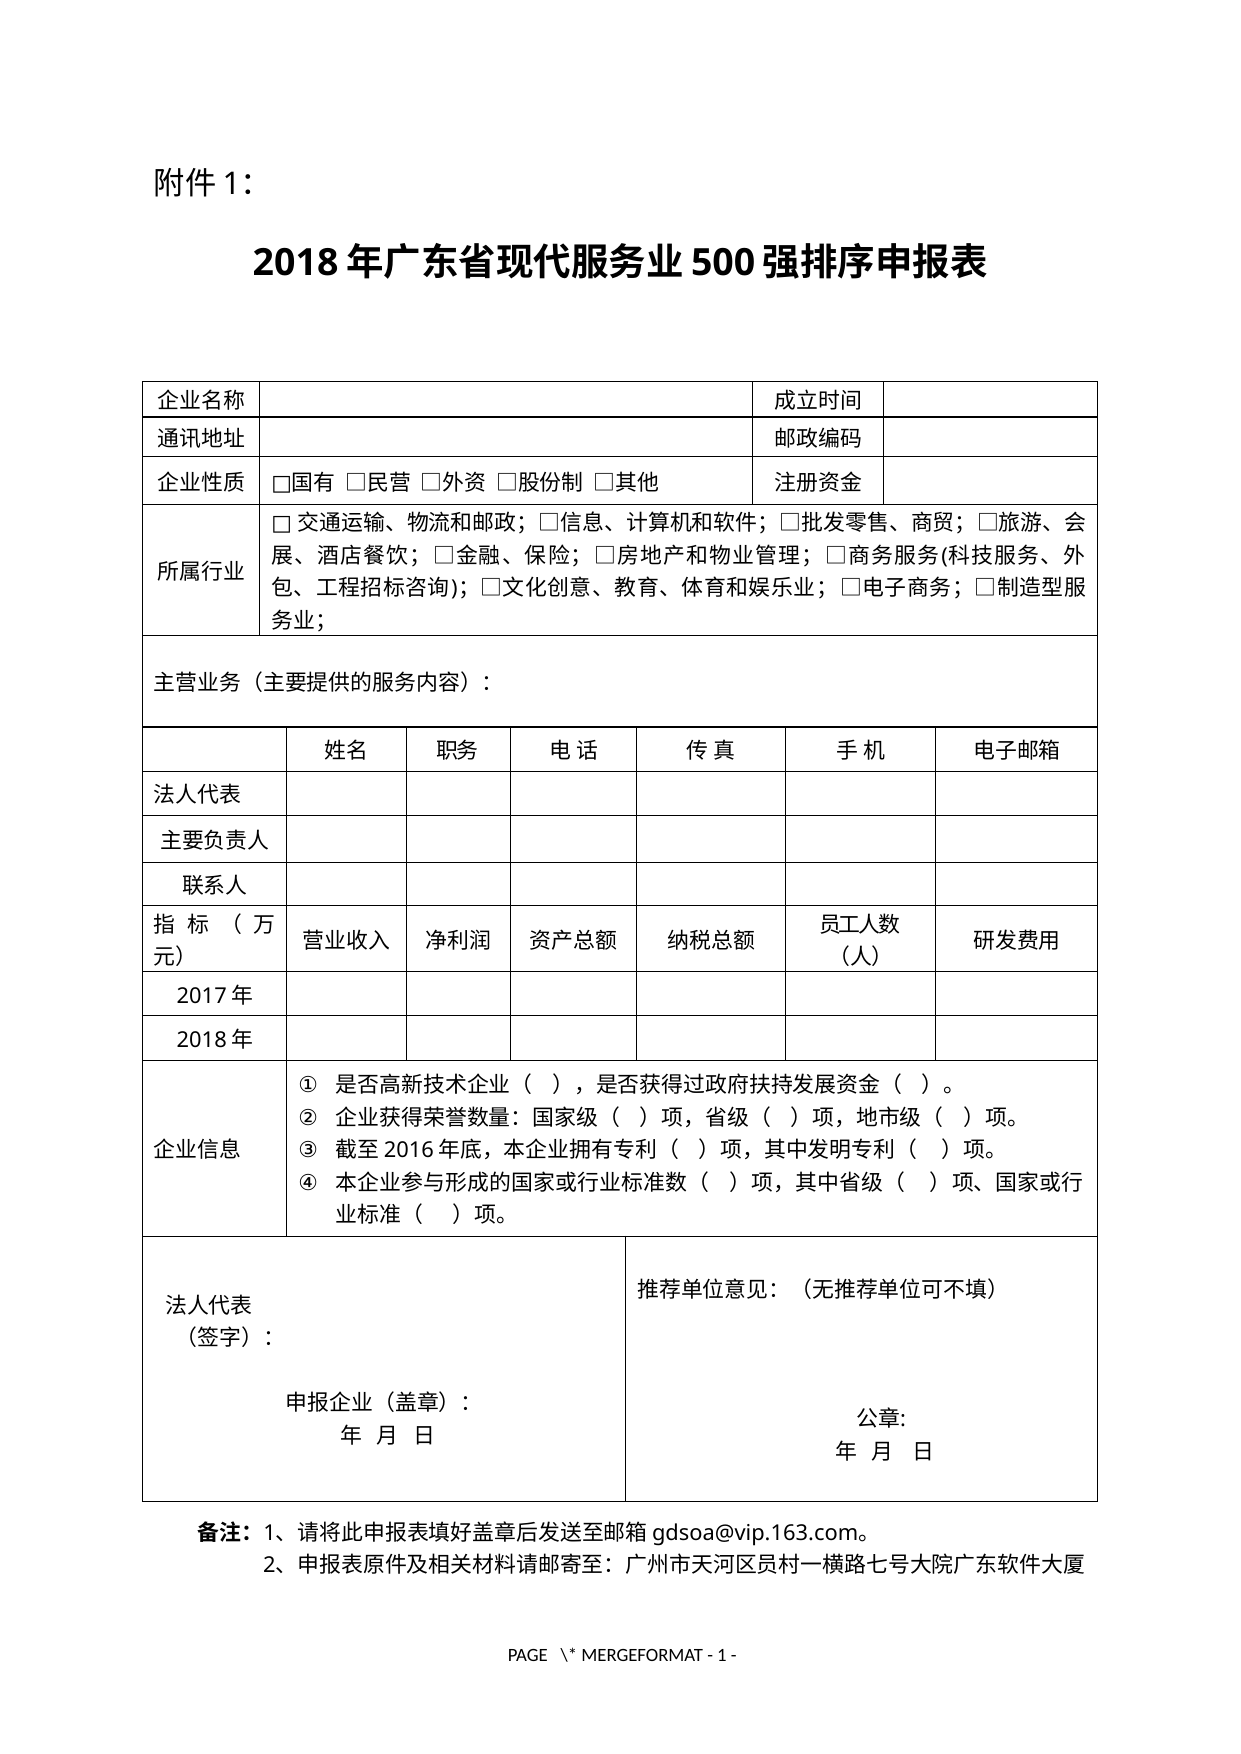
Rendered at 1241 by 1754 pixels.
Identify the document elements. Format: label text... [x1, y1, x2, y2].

table_cell [407, 816, 510, 862]
text 2018年广东省现代服务业500强排序申报表 [153, 226, 1087, 291]
table_cell 推荐单位意见：（无推荐单位可不填） 公章: 年 月 日 [626, 1237, 1097, 1501]
table_cell 净利润 [407, 906, 510, 971]
table_cell 资产总额 [511, 906, 636, 971]
table_cell 法人代表 （签字）： 申报企业（盖章）： 年 月 日 [143, 1237, 625, 1501]
table_cell [407, 772, 510, 815]
table_cell [936, 972, 1097, 1015]
table_cell 传 真 [637, 728, 785, 771]
table_cell 注册资金 [753, 457, 883, 504]
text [153, 1547, 1087, 1579]
table_cell [511, 863, 636, 905]
table_cell 邮政编码 [753, 418, 883, 456]
text 备注：1、请将此申报表填好盖章后发送至邮箱gdsoa@vip.163.com。 [153, 1514, 1087, 1547]
table_cell 营业收入 [287, 906, 406, 971]
table_cell 法人代表 [143, 772, 286, 815]
table_cell [407, 972, 510, 1015]
table_cell [936, 772, 1097, 815]
table_cell [936, 816, 1097, 862]
table_cell [884, 418, 1097, 456]
table_cell 通讯地址 [143, 418, 259, 456]
table_cell □ 交通运输、物流和邮政；□信息、计算机和软件；□批发零售、商贸；□旅游、会展、酒店餐饮；□金融、保险；□房地产和物业管理；□商务服务(科技服务、外包、工程招标咨询)；□文化创意、教育、体育和娱乐业；□电子商务；□制造型服务业； [260, 505, 1097, 635]
table_cell [511, 772, 636, 815]
table_cell [407, 863, 510, 905]
table_cell [884, 457, 1097, 504]
table_cell [287, 1016, 406, 1060]
table_cell 研发费用 [936, 906, 1097, 971]
table_cell 姓名 [287, 728, 406, 771]
table_cell 是否高新技术企业（ ），是否获得过政府扶持发展资金（ ）。 企业获得荣誉数量：国家级（ ）项，省级（ ）项，地市级（ ）项。 截至2016年底，本企业拥有专利（ ）项，其中发明专利（ ）项。 本企业参与形成的国家或行业标准数（ ）项，其中省级（ ）项、国家或行业标准（ ）项。 [287, 1061, 1097, 1236]
table_cell [287, 772, 406, 815]
table_cell [637, 1016, 785, 1060]
table_cell 指标（万元） [143, 906, 286, 971]
table_cell 职务 [407, 728, 510, 771]
table_cell 电子邮箱 [936, 728, 1097, 771]
table_cell 纳税总额 [637, 906, 785, 971]
table_cell [786, 1016, 935, 1060]
table_cell 企业性质 [143, 457, 259, 504]
table_cell [637, 816, 785, 862]
table_cell 手 机 [786, 728, 935, 771]
table_cell 企业信息 [143, 1061, 286, 1236]
table_cell 员工人数（人） [786, 906, 935, 971]
table_header 企业名称 [143, 382, 259, 416]
table_cell [637, 972, 785, 1015]
table_cell 电 话 [511, 728, 636, 771]
table_cell 联系人 [143, 863, 286, 905]
table_header 成立时间 [753, 382, 883, 416]
table_cell [786, 772, 935, 815]
table_cell [637, 772, 785, 815]
table_cell [936, 1016, 1097, 1060]
table_cell [287, 863, 406, 905]
table_cell 主要负责人 [143, 816, 286, 862]
table_cell [511, 816, 636, 862]
table_cell 2017年 [143, 972, 286, 1015]
table_cell 2018年 [143, 1016, 286, 1060]
table_cell [287, 972, 406, 1015]
table_cell 主营业务（主要提供的服务内容）： [143, 636, 1097, 726]
table_cell [511, 1016, 636, 1060]
table_cell [936, 863, 1097, 905]
table_cell [511, 972, 636, 1015]
table_cell [143, 728, 286, 771]
table_cell [287, 816, 406, 862]
table_cell [786, 863, 935, 905]
table_cell [786, 816, 935, 862]
table_cell [407, 1016, 510, 1060]
table_cell [260, 418, 752, 456]
table_header [884, 382, 1097, 416]
table_cell □国有 □民营 □外资 □股份制 □其他 [260, 457, 752, 504]
table_cell [786, 972, 935, 1015]
table_cell [637, 863, 785, 905]
table_header [260, 382, 752, 416]
text 附件1： [153, 149, 1087, 214]
table_cell 所属行业 [143, 505, 259, 635]
